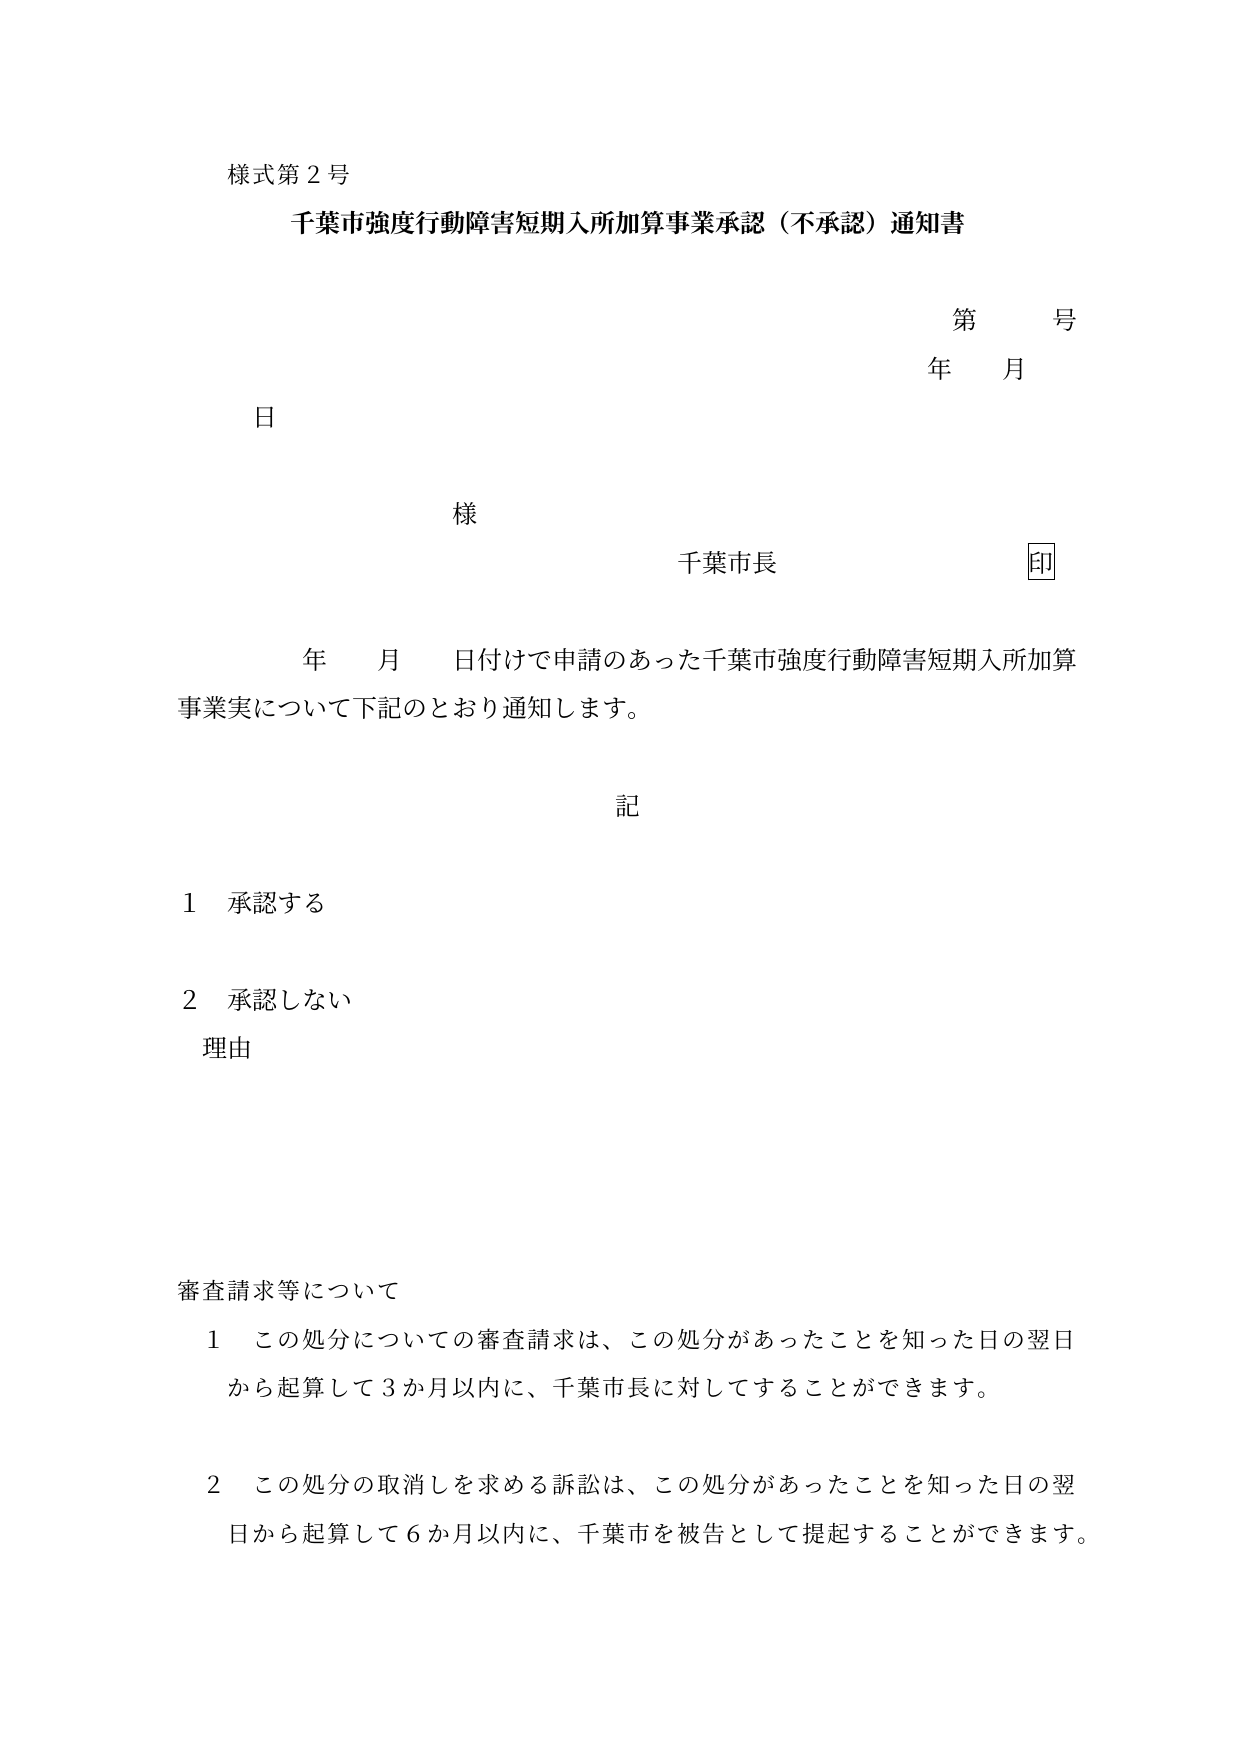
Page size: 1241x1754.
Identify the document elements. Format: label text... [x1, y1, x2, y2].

text 審査請求等について [178, 1265, 1078, 1314]
text １ この処分についての審査請求は、この処分があったことを知った日の翌日から起算して３か月以内に、千葉市長に対してすることができます。 [178, 1314, 1078, 1411]
text 理由 [178, 1023, 1078, 1071]
text 年 月 日付けで申請のあった千葉市強度行動障害短期入所加算事業実について下記のとおり通知します。 [178, 634, 1078, 731]
text 第 号 [228, 294, 1078, 343]
text ２ この処分の取消しを求める訴訟は、この処分があったことを知った日の翌日から起算して６か月以内に、千葉市を被告として提起することができます。 [178, 1459, 1078, 1557]
text 千葉市強度行動障害短期入所加算事業承認（不承認）通知書 [178, 197, 1078, 246]
text ２ 承認しない [178, 974, 1078, 1023]
subtitle 記 [178, 780, 1078, 828]
text 年 月 日 [228, 343, 1078, 440]
text １ 承認する [178, 877, 1078, 926]
text 千葉市長 印 [228, 537, 1078, 586]
text （５）その他市長が必要と認める資料様式第２号 [203, 149, 1078, 197]
text 様 [228, 489, 1078, 537]
